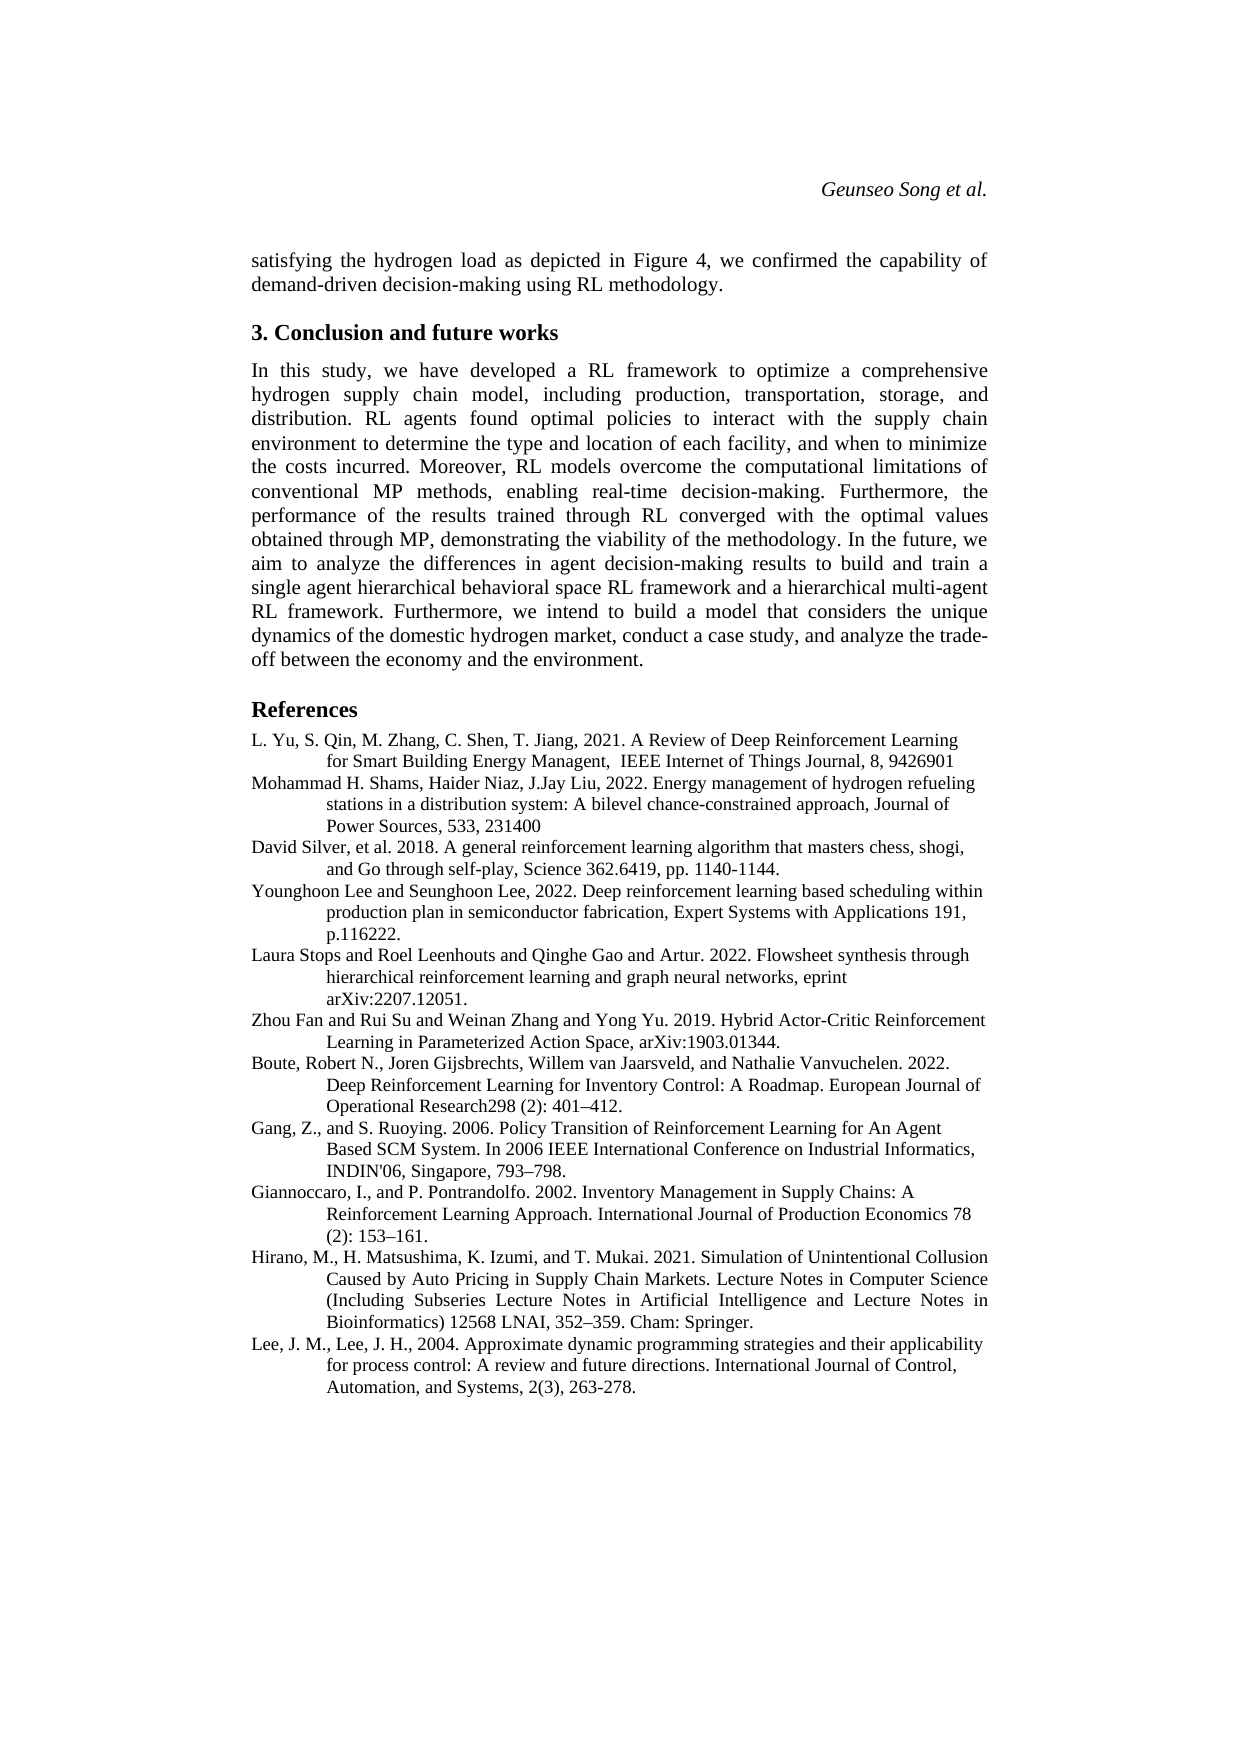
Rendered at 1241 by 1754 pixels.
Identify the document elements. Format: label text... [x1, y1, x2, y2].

text References [251, 696, 989, 722]
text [251, 248, 989, 296]
text Zhou Fan and Rui Su and Weinan Zhang and Yong Yu. 2019. Hybrid Actor-Critic Reinforcement Learning in Parameterized Action Space, arXiv:1903.01344. [251, 1009, 989, 1052]
text Laura Stops and Roel Leenhouts and Qinghe Gao and Artur. 2022. Flowsheet synthesis through hierarchical reinforcement learning and graph neural networks, eprint arXiv:2207.12051. [251, 944, 989, 1009]
text Younghoon Lee and Seunghoon Lee, 2022. Deep reinforcement learning based scheduling within [251, 879, 989, 901]
text Conclusion and future works [251, 321, 989, 346]
text Hirano, M., H. Matsushima, K. Izumi, and T. Mukai. 2021. Simulation of Unintentional Collusion Caused by Auto Pricing in Supply Chain Markets. Lecture Notes in Computer Science (Including Subseries Lecture Notes in Artificial Intelligence and Lecture Notes in Bioinformatics) 12568 LNAI, 352–359. Cham: Springer. [251, 1246, 989, 1332]
text Lee, J. M., Lee, J. H., 2004. Approximate dynamic programming strategies and their applicability for process control: A review and future directions. International Journal of Control, Automation, and Systems, 2(3), 263-278. [251, 1332, 989, 1397]
text production plan in semiconductor fabrication, Expert Systems with Applications 191, p.116222. [326, 901, 989, 944]
text stations in a distribution system: A bilevel chance-constrained approach, Journal of Power Sources, 533, 231400 [326, 793, 989, 836]
text Boute, Robert N., Joren Gijsbrechts, Willem van Jaarsveld, and Nathalie Vanvuchelen. 2022. Deep Reinforcement Learning for Inventory Control: A Roadmap. European Journal of Operational Research298 (2): 401–412. [251, 1052, 989, 1117]
text and Go through self-play, Science 362.6419, pp. 1140-1144. [251, 858, 989, 879]
text Mohammad H. Shams, Haider Niaz, J.Jay Liu, 2022. Energy management of hydrogen refueling [251, 772, 989, 793]
text for Smart Building Energy Managent, IEEE Internet of Things Journal, 8, 9426901 [251, 750, 989, 772]
text Giannoccaro, I., and P. Pontrandolfo. 2002. Inventory Management in Supply Chains: A Reinforcement Learning Approach. International Journal of Production Economics 78 (2): 153–161. [251, 1181, 989, 1246]
text L. Yu, S. Qin, M. Zhang, C. Shen, T. Jiang, 2021. A Review of Deep Reinforcement Learning [251, 729, 989, 750]
text Gang, Z., and S. Ruoying. 2006. Policy Transition of Reinforcement Learning for An Agent Based SCM System. In 2006 IEEE International Conference on Industrial Informatics, INDIN'06, Singapore, 793–798. [251, 1117, 989, 1181]
text In this study, we have developed a RL framework to optimize a comprehensive hydrogen supply chain model, including production, transportation, storage, and distribution. RL agents found optimal policies to interact with the supply chain environment to determine the type and location of each facility, and when to minimize the costs incurred. Moreover, RL models overcome the computational limitations of conventional MP methods, enabling real-time decision-making. Furthermore, the performance of the results trained through RL converged with the optimal values obtained through MP, demonstrating the viability of the methodology. In the future, we aim to analyze the differences in agent decision-making results to build and train a single agent hierarchical behavioral space RL framework and a hierarchical multi-agent RL framework. Furthermore, we intend to build a model that considers the unique dynamics of the domestic hydrogen market, conduct a case study, and analyze the trade-off between the economy and the environment. [251, 358, 989, 671]
text David Silver, et al. 2018. A general reinforcement learning algorithm that masters chess, shogi, [251, 836, 989, 858]
